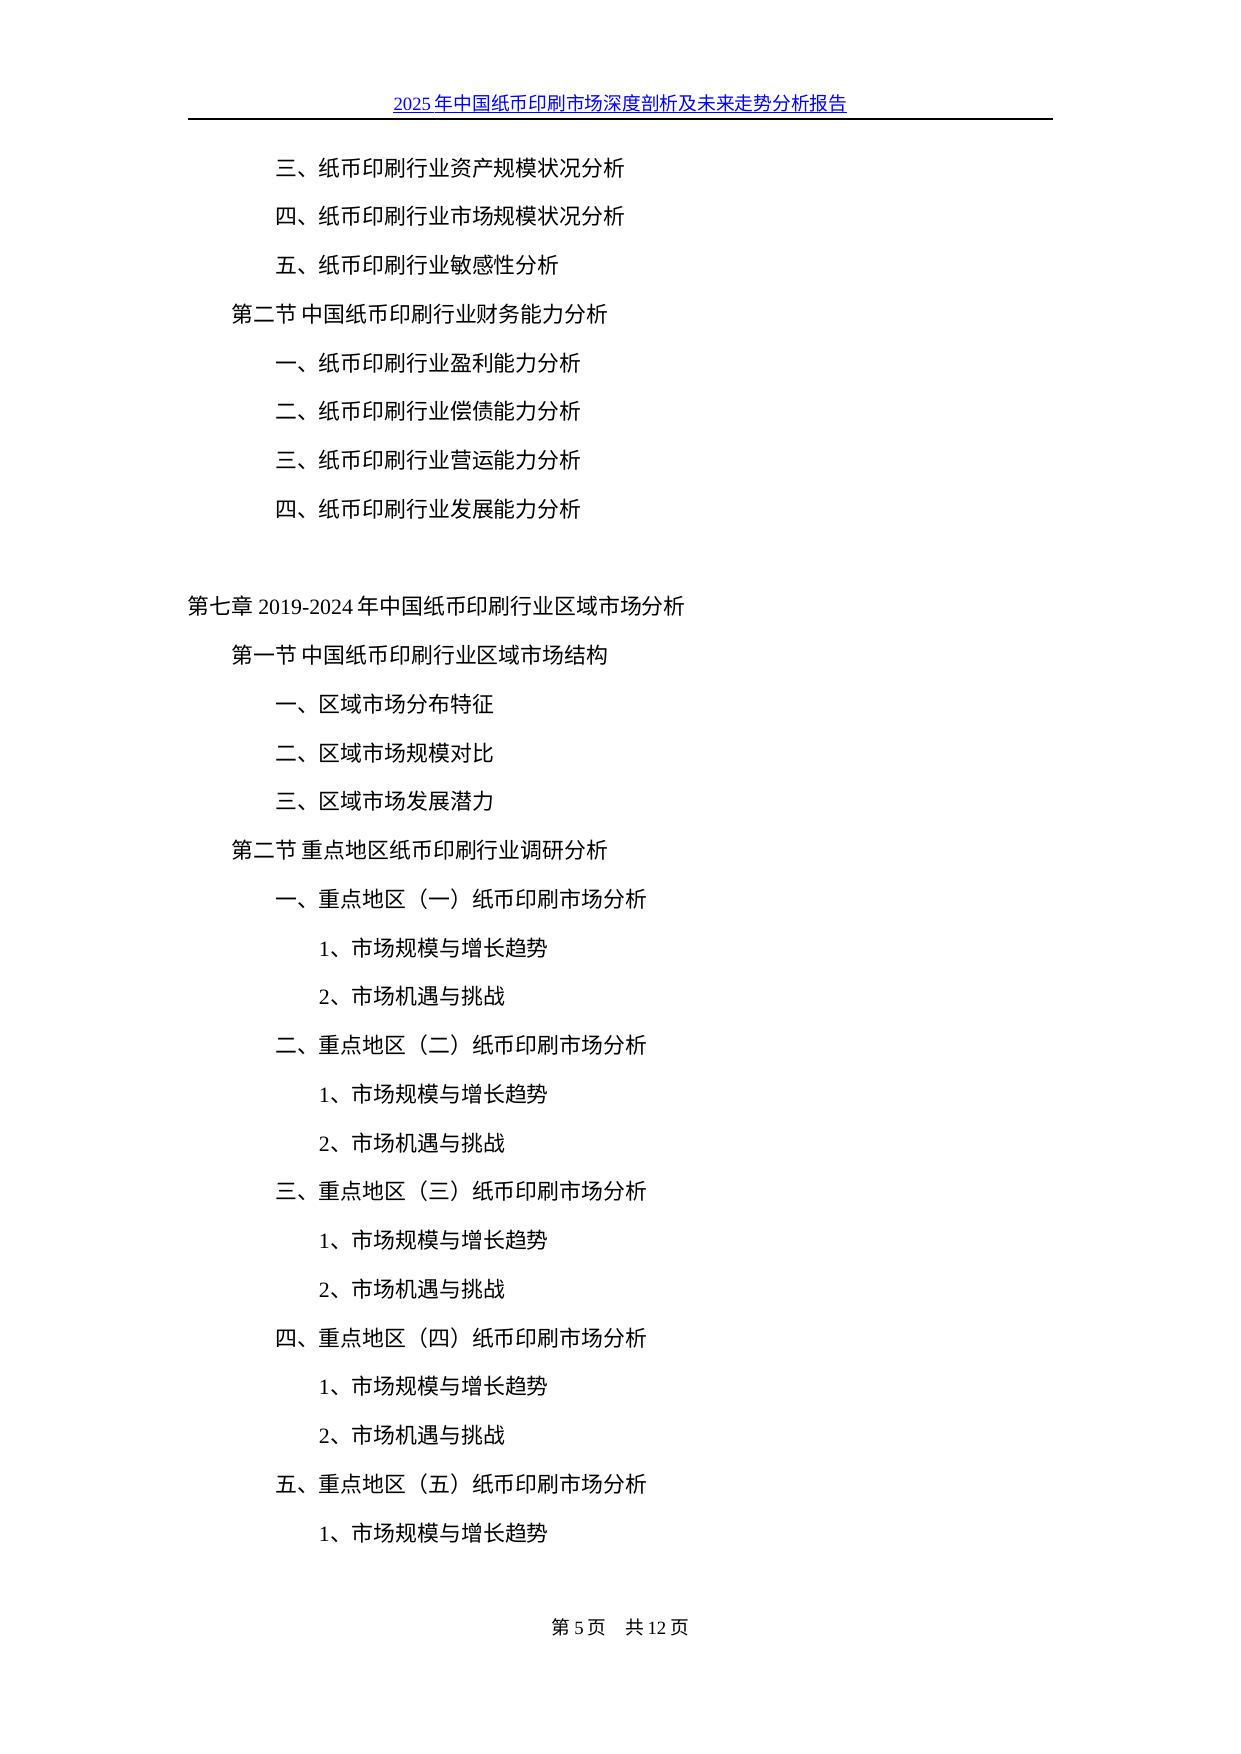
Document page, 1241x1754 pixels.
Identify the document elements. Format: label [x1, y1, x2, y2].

text [187, 150, 1053, 1548]
